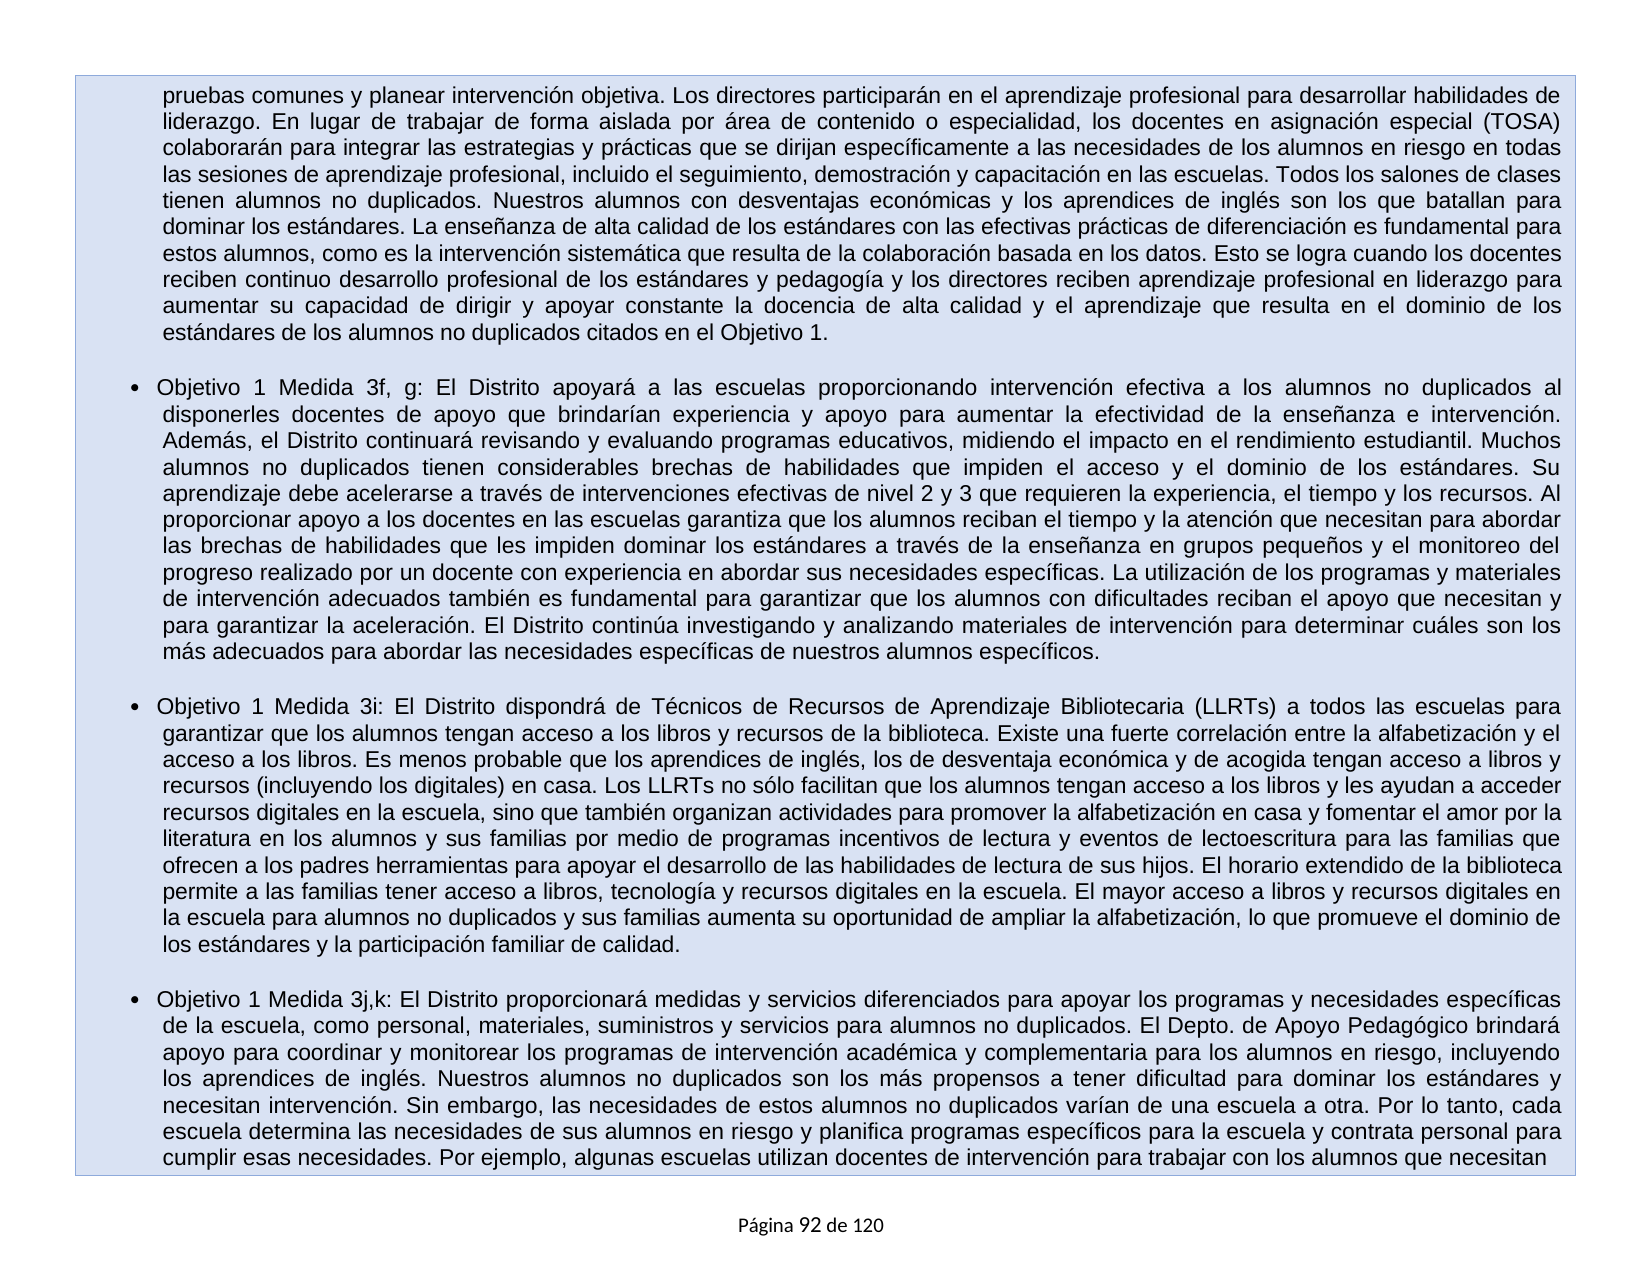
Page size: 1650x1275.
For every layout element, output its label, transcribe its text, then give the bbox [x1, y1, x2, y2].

list Objetivo 1 Medida 3j,k: El Distrito proporcionará medidas y servicios diferenciados para apoyar los programas y necesidades específicas de la escuela, como personal, materiales, suministros y servicios para alumnos no duplicados. El Depto. de Apoyo Pedagógico brindará apoyo para coordinar y monitorear los programas de intervención académica y complementaria para los alumnos en riesgo, incluyendo los aprendices de inglés. Nuestros alumnos no duplicados son los más propensos a tener dificultad para dominar los estándares y necesitan intervención. Sin embargo, las necesidades de estos alumnos no duplicados varían de una escuela a otra. Por lo tanto, cada escuela determina las necesidades de sus alumnos en riesgo y planifica programas específicos para la escuela y contrata personal para cumplir esas necesidades. Por ejemplo, algunas escuelas utilizan docentes de intervención para trabajar con los alumnos que necesitan [131, 986, 1562, 1171]
text pruebas comunes y planear intervención objetiva. Los directores participarán en el aprendizaje profesional para desarrollar habilidades de liderazgo. En lugar de trabajar de forma aislada por área de contenido o especialidad, los docentes en asignación especial (TOSA) colaborarán para integrar las estrategias y prácticas que se dirijan específicamente a las necesidades de los alumnos en riesgo en todas las sesiones de aprendizaje profesional, incluido el seguimiento, demostración y capacitación en las escuelas. Todos los salones de clases tienen alumnos no duplicados. Nuestros alumnos con desventajas económicas y los aprendices de inglés son los que batallan para dominar los estándares. La enseñanza de alta calidad de los estándares con las efectivas prácticas de diferenciación es fundamental para estos alumnos, como es la intervención sistemática que resulta de la colaboración basada en los datos. Esto se logra cuando los docentes reciben continuo desarrollo profesional de los estándares y pedagogía y los directores reciben aprendizaje profesional en liderazgo para aumentar su capacidad de dirigir y apoyar constante la docencia de alta calidad y el aprendizaje que resulta en el dominio de los estándares de los alumnos no duplicados citados en el Objetivo 1. [162, 82, 1562, 345]
list Objetivo 1 Medida 3i: El Distrito dispondrá de Técnicos de Recursos de Aprendizaje Bibliotecaria (LLRTs) a todos las escuelas para garantizar que los alumnos tengan acceso a los libros y recursos de la biblioteca. Existe una fuerte correlación entre la alfabetización y el acceso a los libros. Es menos probable que los aprendices de inglés, los de desventaja económica y de acogida tengan acceso a libros y recursos (incluyendo los digitales) en casa. Los LLRTs no sólo facilitan que los alumnos tengan acceso a los libros y les ayudan a acceder recursos digitales en la escuela, sino que también organizan actividades para promover la alfabetización en casa y fomentar el amor por la literatura en los alumnos y sus familias por medio de programas incentivos de lectura y eventos de lectoescritura para las familias que ofrecen a los padres herramientas para apoyar el desarrollo de las habilidades de lectura de sus hijos. El horario extendido de la biblioteca permite a las familias tener acceso a libros, tecnología y recursos digitales en la escuela. El mayor acceso a libros y recursos digitales en la escuela para alumnos no duplicados y sus familias aumenta su oportunidad de ampliar la alfabetización, lo que promueve el dominio de los estándares y la participación familiar de calidad. [131, 693, 1562, 957]
list Objetivo 1 Medida 3f, g: El Distrito apoyará a las escuelas proporcionando intervención efectiva a los alumnos no duplicados al disponerles docentes de apoyo que brindarían experiencia y apoyo para aumentar la efectividad de la enseñanza e intervención. Además, el Distrito continuará revisando y evaluando programas educativos, midiendo el impacto en el rendimiento estudiantil. Muchos alumnos no duplicados tienen considerables brechas de habilidades que impiden el acceso y el dominio de los estándares. Su aprendizaje debe acelerarse a través de intervenciones efectivas de nivel 2 y 3 que requieren la experiencia, el tiempo y los recursos. Al proporcionar apoyo a los docentes en las escuelas garantiza que los alumnos reciban el tiempo y la atención que necesitan para abordar las brechas de habilidades que les impiden dominar los estándares a través de la enseñanza en grupos pequeños y el monitoreo del progreso realizado por un docente con experiencia en abordar sus necesidades específicas. La utilización de los programas y materiales de intervención adecuados también es fundamental para garantizar que los alumnos con dificultades reciban el apoyo que necesitan y para garantizar la aceleración. El Distrito continúa investigando y analizando materiales de intervención para determinar cuáles son los más adecuados para abordar las necesidades específicas de nuestros alumnos específicos. [131, 374, 1562, 664]
